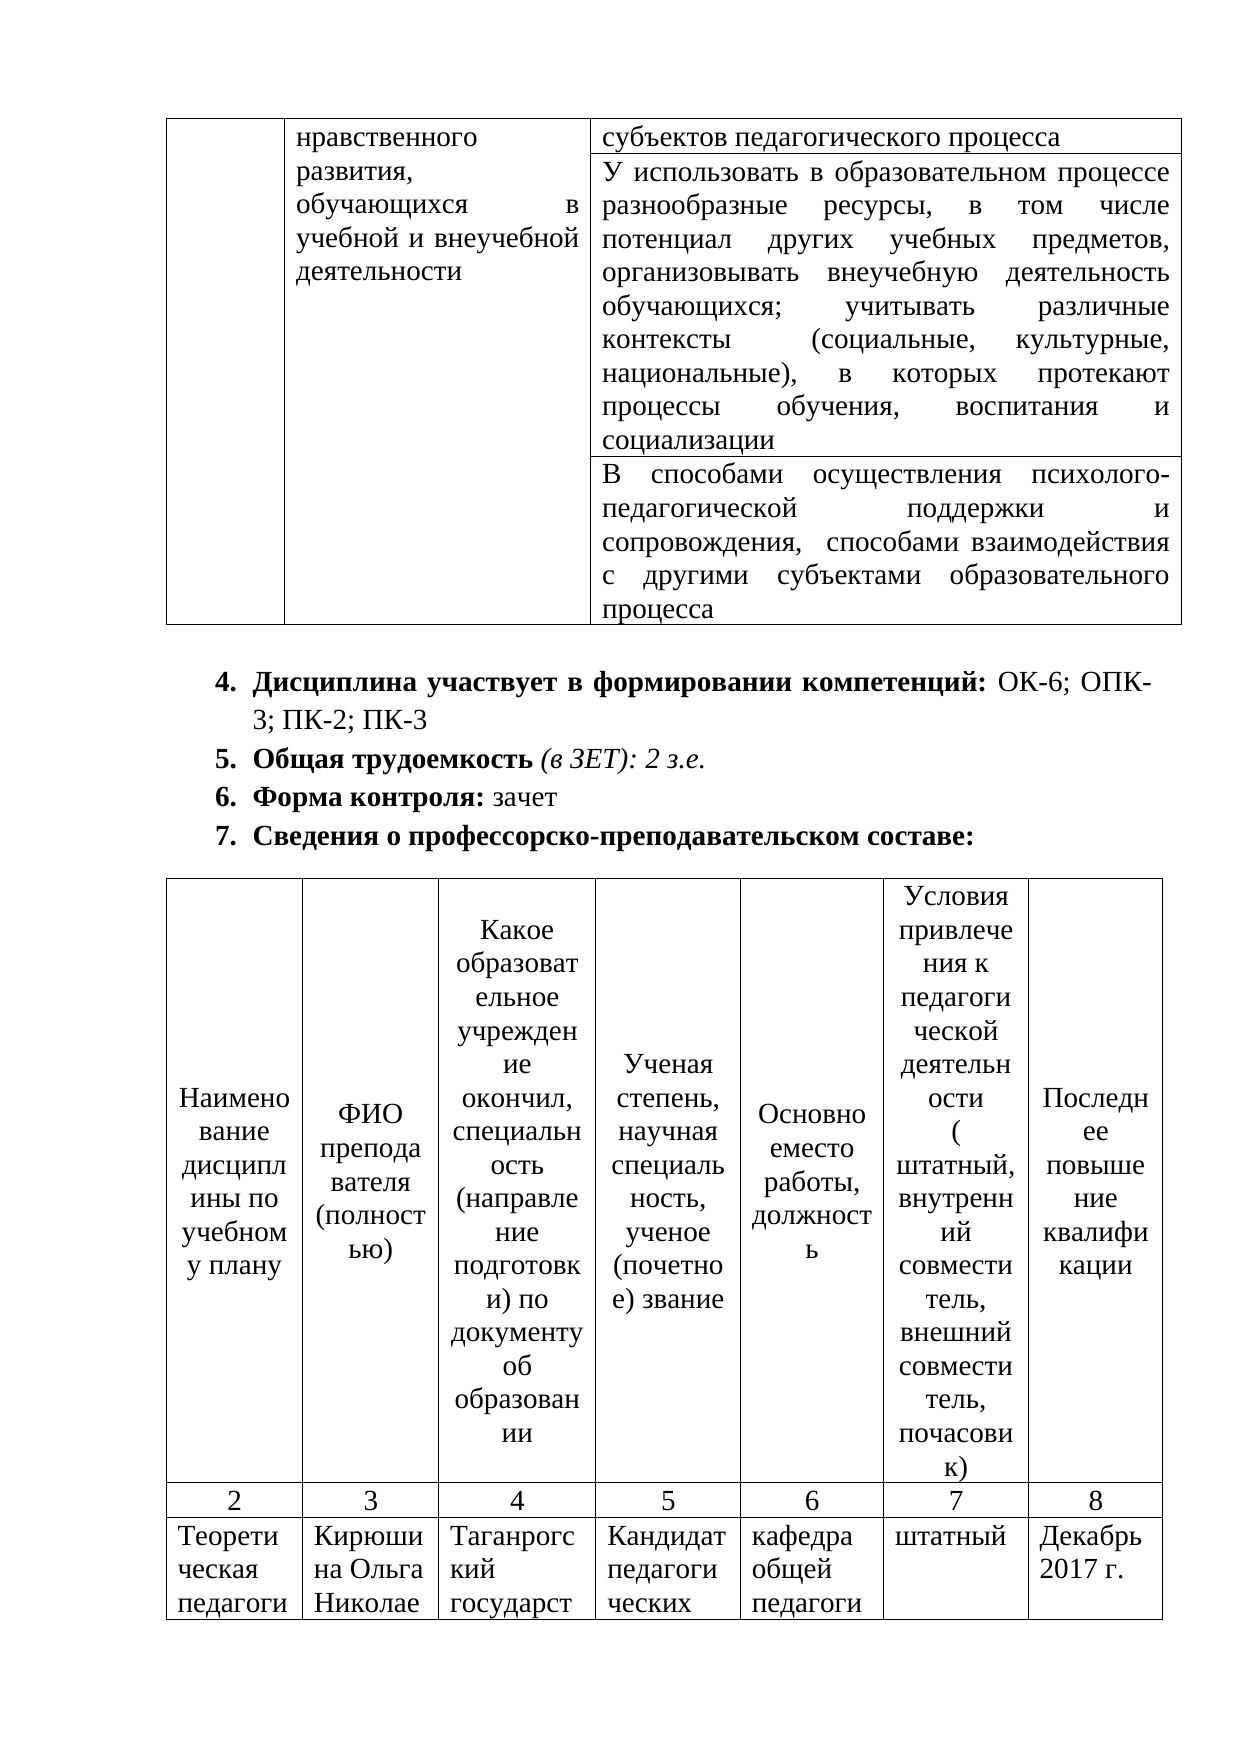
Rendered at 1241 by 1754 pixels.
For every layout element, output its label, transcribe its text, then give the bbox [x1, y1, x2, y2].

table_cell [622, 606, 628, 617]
list Сведения о профессорско-преподавательском составе: [215, 818, 1152, 852]
list Общая трудоемкость (в ЗЕТ): 2 з.е. [215, 741, 1152, 774]
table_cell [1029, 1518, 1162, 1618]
list Дисциплина участвует в формировании компетенций: ОК-6; ОПК-3; ПК-2; ПК-3 [215, 664, 1152, 736]
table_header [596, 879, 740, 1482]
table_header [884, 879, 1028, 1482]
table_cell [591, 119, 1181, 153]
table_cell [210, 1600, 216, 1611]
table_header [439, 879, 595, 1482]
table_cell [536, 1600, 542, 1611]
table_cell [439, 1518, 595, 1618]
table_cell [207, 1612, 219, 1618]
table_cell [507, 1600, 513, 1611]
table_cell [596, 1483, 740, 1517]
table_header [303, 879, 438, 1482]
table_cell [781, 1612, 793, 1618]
list Форма контроля: зачет [215, 779, 1152, 813]
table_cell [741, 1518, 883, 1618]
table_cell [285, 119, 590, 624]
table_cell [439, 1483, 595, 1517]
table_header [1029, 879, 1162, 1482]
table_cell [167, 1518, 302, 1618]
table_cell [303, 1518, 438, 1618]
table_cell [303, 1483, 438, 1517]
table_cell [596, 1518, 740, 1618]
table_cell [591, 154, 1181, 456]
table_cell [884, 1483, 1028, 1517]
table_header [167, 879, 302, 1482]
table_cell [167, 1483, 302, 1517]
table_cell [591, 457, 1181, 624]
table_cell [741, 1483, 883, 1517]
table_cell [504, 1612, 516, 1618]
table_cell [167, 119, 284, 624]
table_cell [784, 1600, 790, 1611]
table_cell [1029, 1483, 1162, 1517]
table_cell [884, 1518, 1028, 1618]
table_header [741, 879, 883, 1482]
